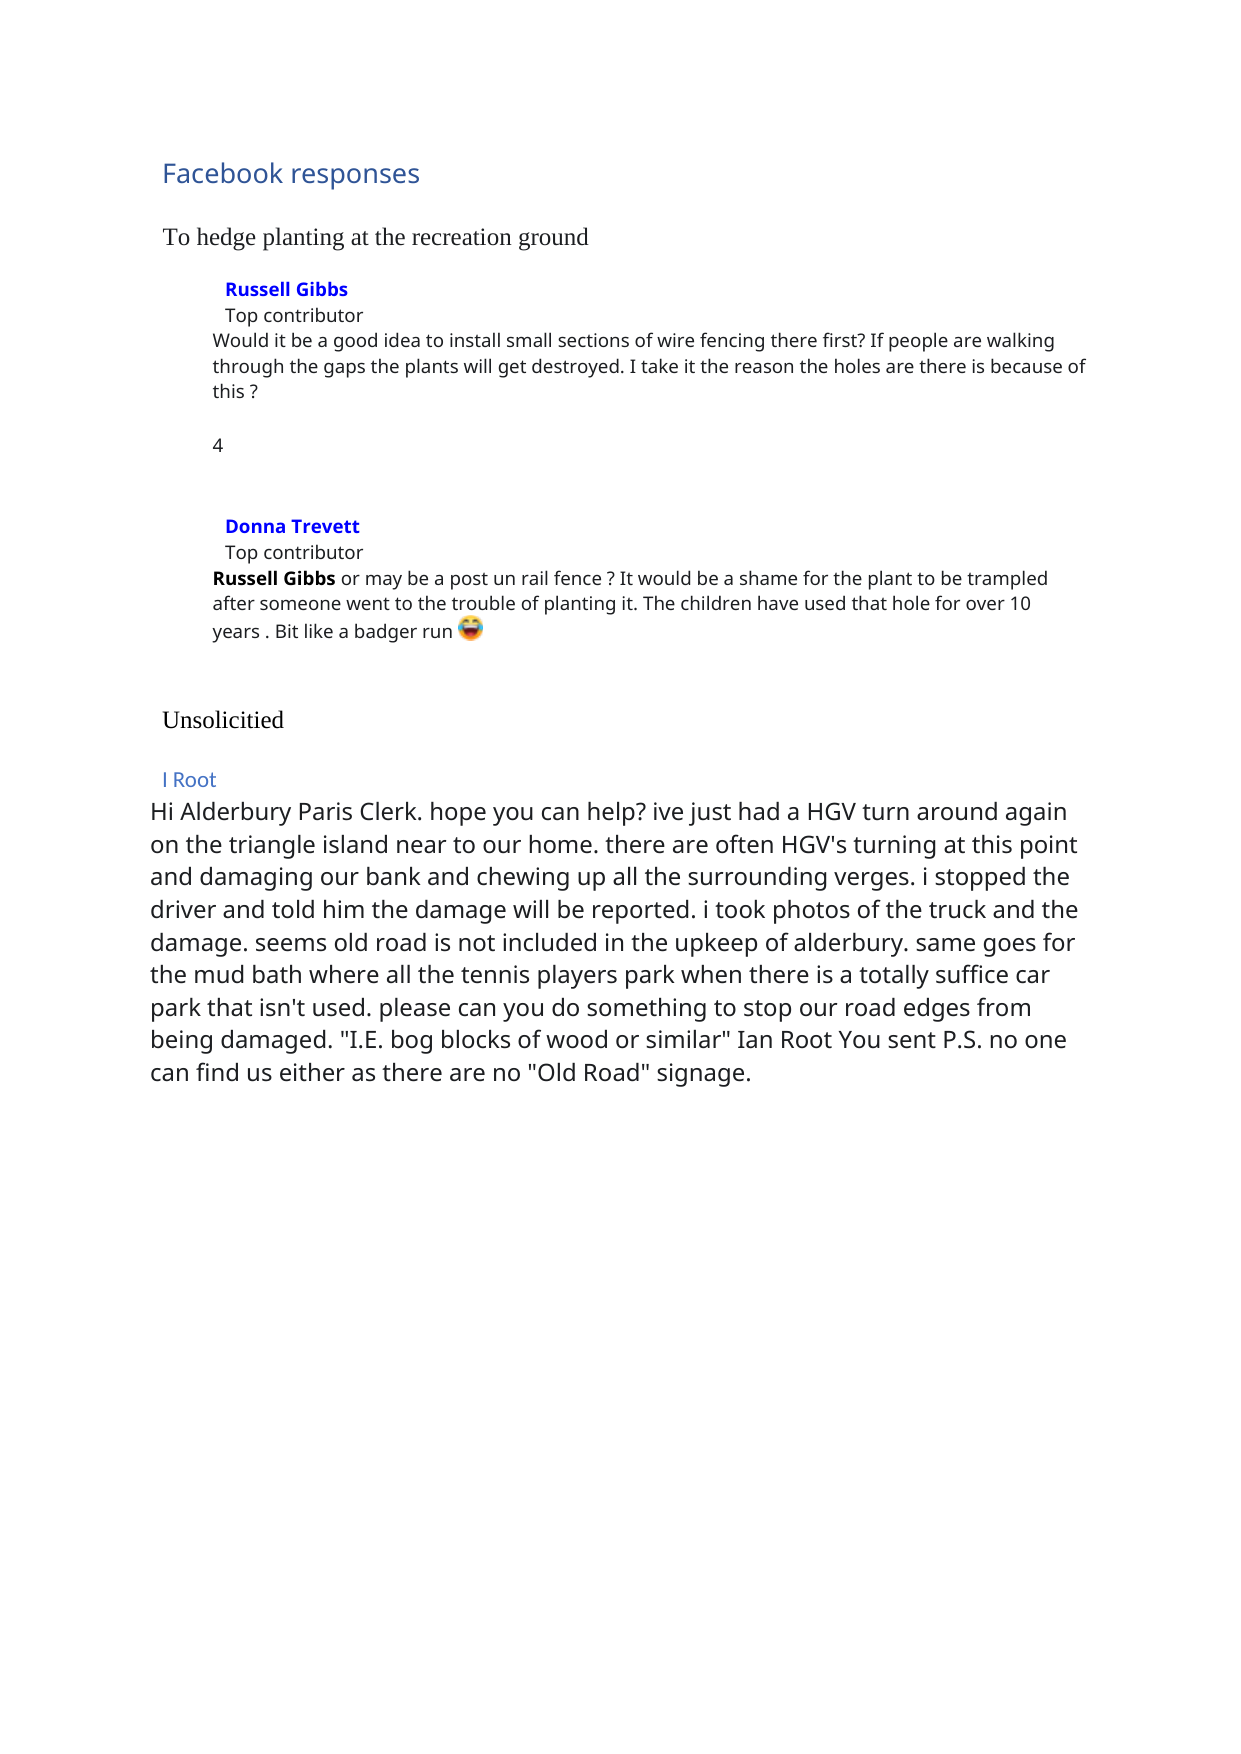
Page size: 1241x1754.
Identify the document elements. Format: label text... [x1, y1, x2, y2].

text Top contributor [225, 302, 1090, 327]
text 4 [212, 432, 1090, 458]
text To hedge planting at the recreation ground [162, 222, 1090, 251]
text Donna Trevett [225, 514, 1090, 539]
text I Root [162, 765, 1090, 793]
text Would it be a good idea to install small sections of wire fencing there first? If people are walking through the gaps the plants will get destroyed. I take it the reason the holes are there is because of this ? [212, 327, 1090, 404]
text Hi Alderbury Paris Clerk. hope you can help? ive just had a HGV turn around again on the triangle island near to our home. there are often HGV's turning at this point and damaging our bank and chewing up all the surrounding verges. i stopped the driver and told him the damage will be reported. i took photos of the truck and the damage. seems old road is not included in the upkeep of alderbury. same goes for the mud bath where all the tennis players park when there is a totally suffice car park that isn't used. please can you do something to stop our road edges from being damaged. "I.E. bog blocks of wood or similar" Ian Root You sent P.S. no one can find us either as there are no "Old Road" signage. [150, 795, 1090, 1088]
text Unsolicitied [162, 705, 1090, 734]
picture [458, 615, 483, 641]
subtitle Facebook responses [162, 154, 1090, 191]
text Russell Gibbs [163, 276, 1090, 302]
text Top contributor [225, 539, 1090, 565]
text Russell Gibbs or may be a post un rail fence ? It would be a shame for the plant to be trampled after someone went to the trouble of planting it. The children have used that hole for over 10 years . Bit like a badger run [212, 565, 1090, 646]
